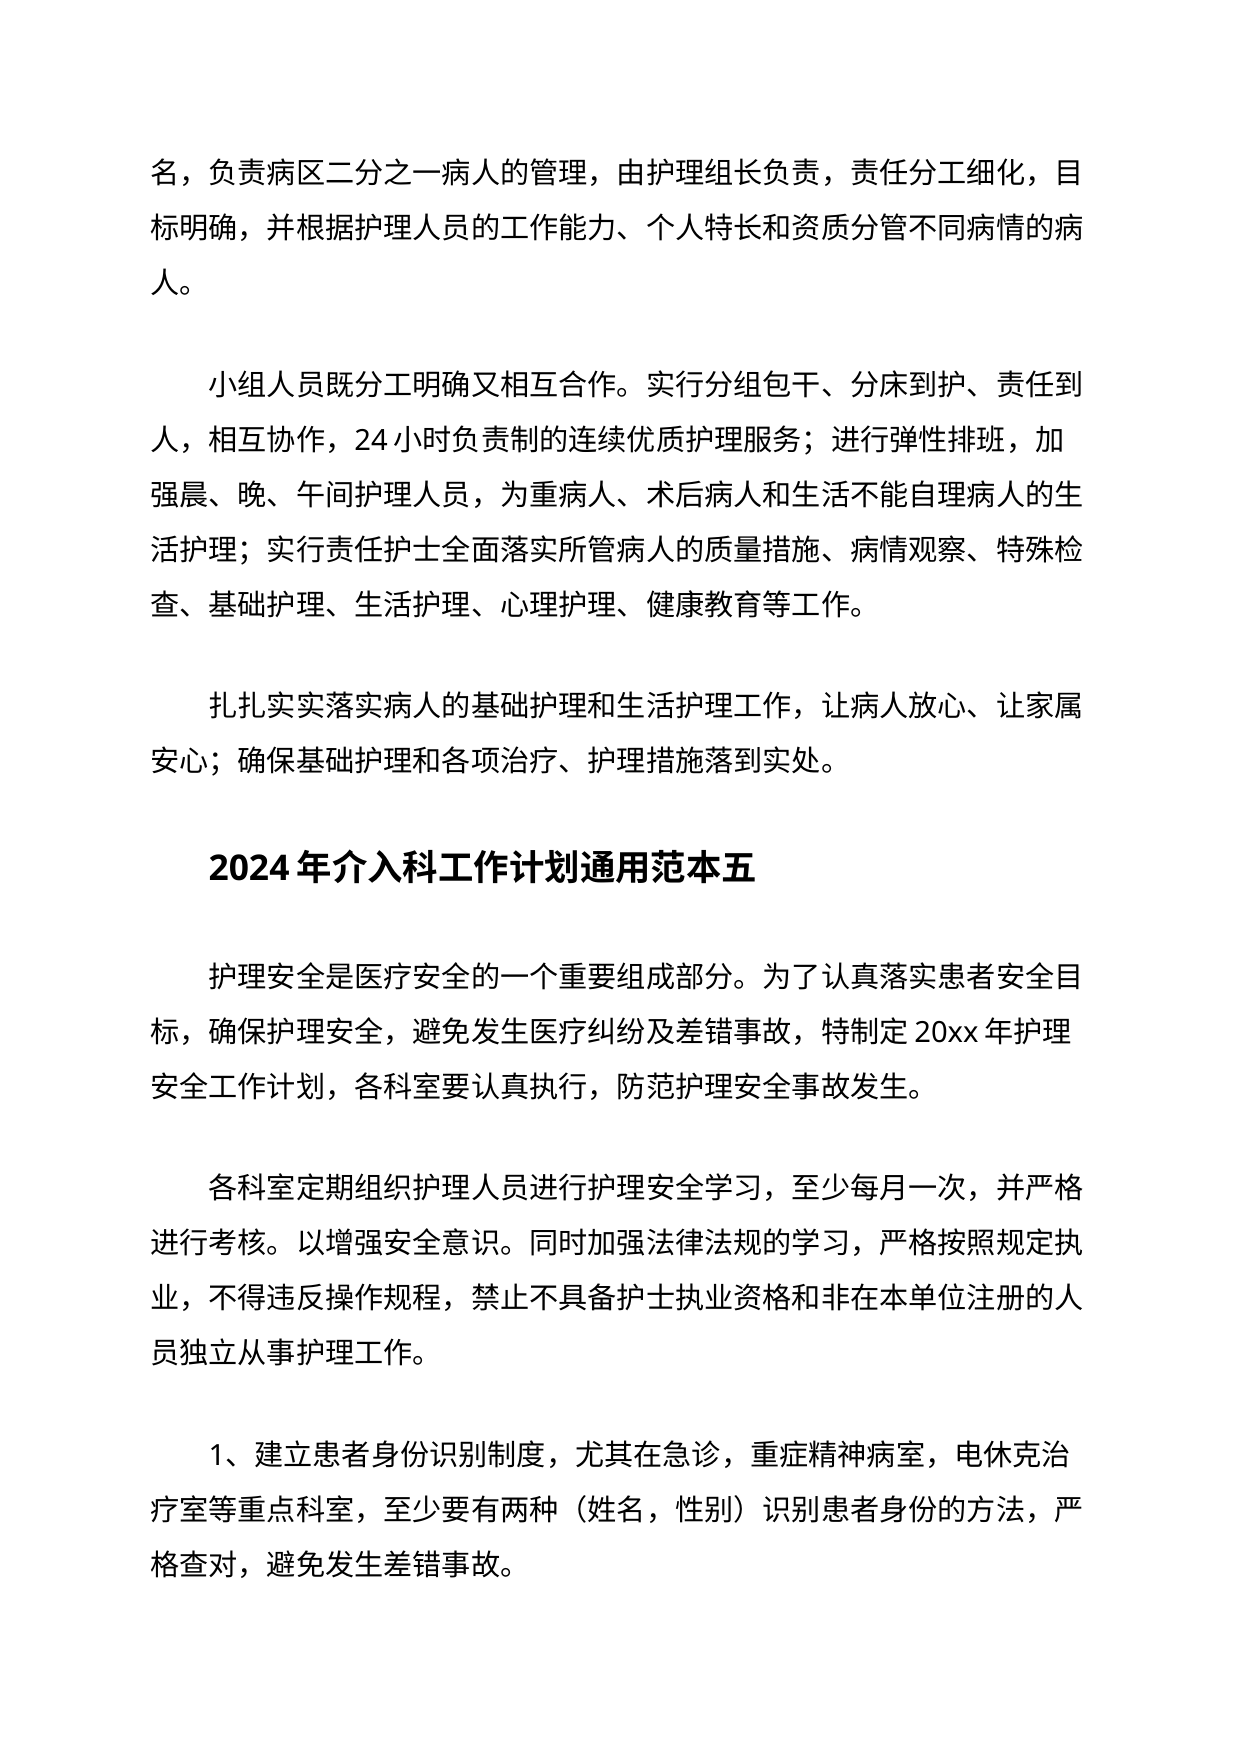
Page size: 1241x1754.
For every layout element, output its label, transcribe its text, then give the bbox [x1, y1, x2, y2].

text 护理安全是医疗安全的一个重要组成部分。为了认真落实患者安全目标，确保护理安全，避免发生医疗纠纷及差错事故，特制定20xx年护理安全工作计划，各科室要认真执行，防范护理安全事故发生。 [150, 953, 1090, 1105]
text 小组人员既分工明确又相互合作。实行分组包干、分床到护、责任到人，相互协作，24小时负责制的连续优质护理服务；进行弹性排班，加强晨、晚、午间护理人员，为重病人、术后病人和生活不能自理病人的生活护理；实行责任护士全面落实所管病人的质量措施、病情观察、特殊检查、基础护理、生活护理、心理护理、健康教育等工作。 [150, 362, 1090, 623]
text 1、建立患者身份识别制度，尤其在急诊，重症精神病室，电休克治疗室等重点科室，至少要有两种（姓名，性别）识别患者身份的方法，严格查对，避免发生差错事故。 [150, 1431, 1090, 1583]
text 扎扎实实落实病人的基础护理和生活护理工作，让病人放心、让家属安心；确保基础护理和各项治疗、护理措施落到实处。 [150, 683, 1090, 780]
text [150, 150, 1090, 302]
text 2024年介入科工作计划通用范本五 [150, 840, 1090, 891]
text 各科室定期组织护理人员进行护理安全学习，至少每月一次，并严格进行考核。以增强安全意识。同时加强法律法规的学习，严格按照规定执业，不得违反操作规程，禁止不具备护士执业资格和非在本单位注册的人员独立从事护理工作。 [150, 1165, 1090, 1372]
